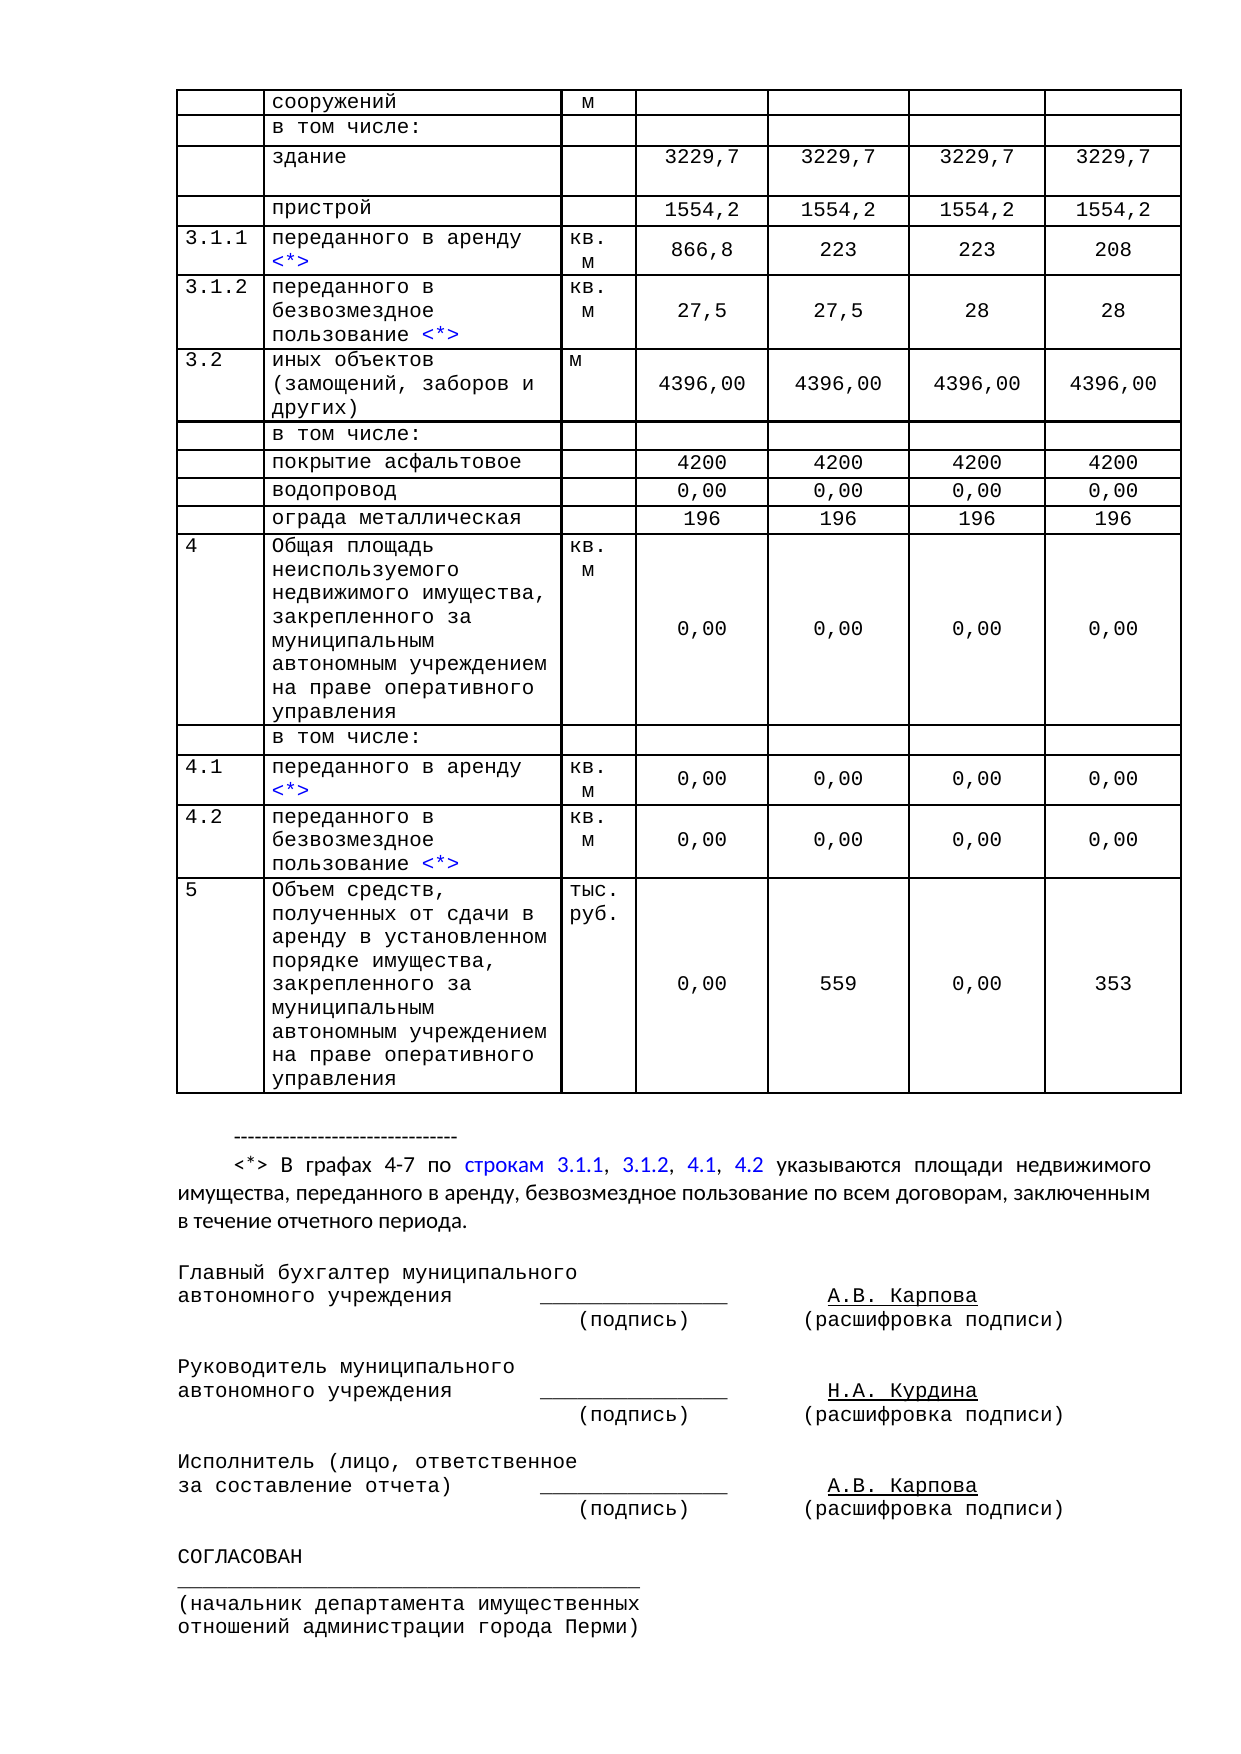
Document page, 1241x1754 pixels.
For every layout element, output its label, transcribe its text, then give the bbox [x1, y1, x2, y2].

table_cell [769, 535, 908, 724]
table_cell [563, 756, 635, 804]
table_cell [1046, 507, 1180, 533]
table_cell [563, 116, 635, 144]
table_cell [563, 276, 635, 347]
text -------------------------------- [177, 1122, 1152, 1150]
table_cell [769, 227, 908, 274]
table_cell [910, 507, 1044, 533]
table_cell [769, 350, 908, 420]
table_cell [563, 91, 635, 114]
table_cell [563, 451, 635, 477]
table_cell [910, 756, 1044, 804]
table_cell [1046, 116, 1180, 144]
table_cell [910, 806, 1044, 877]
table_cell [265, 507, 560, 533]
text (подпись) (расшифровка подписи) [177, 1404, 1152, 1427]
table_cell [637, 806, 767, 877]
text Главный бухгалтер муниципального [177, 1262, 1152, 1286]
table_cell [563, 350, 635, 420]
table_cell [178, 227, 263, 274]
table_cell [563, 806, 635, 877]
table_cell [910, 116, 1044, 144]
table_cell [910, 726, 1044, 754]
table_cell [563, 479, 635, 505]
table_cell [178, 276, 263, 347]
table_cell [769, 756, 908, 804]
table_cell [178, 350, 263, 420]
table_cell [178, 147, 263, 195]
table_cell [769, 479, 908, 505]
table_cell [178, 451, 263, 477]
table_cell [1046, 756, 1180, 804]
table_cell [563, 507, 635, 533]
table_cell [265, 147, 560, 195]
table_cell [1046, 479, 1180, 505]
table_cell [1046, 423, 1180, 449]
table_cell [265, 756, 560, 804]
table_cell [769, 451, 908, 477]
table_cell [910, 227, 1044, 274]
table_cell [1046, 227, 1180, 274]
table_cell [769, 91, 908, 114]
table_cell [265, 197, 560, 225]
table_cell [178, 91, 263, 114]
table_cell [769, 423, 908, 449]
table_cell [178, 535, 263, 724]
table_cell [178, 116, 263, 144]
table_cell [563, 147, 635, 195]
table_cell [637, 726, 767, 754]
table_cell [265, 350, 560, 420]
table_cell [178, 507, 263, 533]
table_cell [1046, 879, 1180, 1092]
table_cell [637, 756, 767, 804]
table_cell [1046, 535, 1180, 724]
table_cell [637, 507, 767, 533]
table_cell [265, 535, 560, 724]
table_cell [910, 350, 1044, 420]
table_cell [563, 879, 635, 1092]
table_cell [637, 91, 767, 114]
text Исполнитель (лицо, ответственное [177, 1451, 1152, 1475]
text за составление отчета) _______________ А.В. Карпова [177, 1475, 1152, 1498]
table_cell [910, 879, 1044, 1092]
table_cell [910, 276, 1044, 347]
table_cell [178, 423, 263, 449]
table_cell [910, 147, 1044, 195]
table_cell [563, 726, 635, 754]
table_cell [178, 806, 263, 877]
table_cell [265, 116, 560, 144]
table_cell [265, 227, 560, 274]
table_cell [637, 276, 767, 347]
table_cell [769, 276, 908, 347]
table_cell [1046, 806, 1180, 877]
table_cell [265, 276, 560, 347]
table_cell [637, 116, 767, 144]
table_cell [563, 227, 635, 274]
text автономного учреждения _______________ А.В. Карпова [177, 1286, 1152, 1309]
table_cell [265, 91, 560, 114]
text _____________________________________ [177, 1569, 1152, 1593]
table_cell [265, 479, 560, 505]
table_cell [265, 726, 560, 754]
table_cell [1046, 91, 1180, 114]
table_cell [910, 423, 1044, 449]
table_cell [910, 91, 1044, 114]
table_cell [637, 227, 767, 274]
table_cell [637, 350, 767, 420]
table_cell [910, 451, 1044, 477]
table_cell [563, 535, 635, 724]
text Руководитель муниципального [177, 1356, 1152, 1380]
text (подпись) (расшифровка подписи) [177, 1309, 1152, 1333]
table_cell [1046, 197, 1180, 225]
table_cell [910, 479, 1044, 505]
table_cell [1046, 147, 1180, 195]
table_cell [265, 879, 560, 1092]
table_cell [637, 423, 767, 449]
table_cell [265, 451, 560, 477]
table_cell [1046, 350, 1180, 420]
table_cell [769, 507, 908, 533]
text СОГЛАСОВАН [177, 1546, 1152, 1569]
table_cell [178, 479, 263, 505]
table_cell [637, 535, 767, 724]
text отношений администрации города Перми) [177, 1617, 1152, 1640]
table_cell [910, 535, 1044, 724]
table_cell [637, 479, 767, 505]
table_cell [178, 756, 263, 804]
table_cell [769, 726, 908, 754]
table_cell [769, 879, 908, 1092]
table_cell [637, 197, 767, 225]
text (начальник департамента имущественных [177, 1593, 1152, 1617]
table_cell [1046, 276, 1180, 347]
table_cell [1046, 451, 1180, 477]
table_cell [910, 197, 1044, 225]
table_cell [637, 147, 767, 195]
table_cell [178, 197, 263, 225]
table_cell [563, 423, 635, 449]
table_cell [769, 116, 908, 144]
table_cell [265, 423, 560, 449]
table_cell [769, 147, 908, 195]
text <*> В графах 4-7 по строкам 3.1.1, 3.1.2, 4.1, 4.2 указываются площади недвижимого имущества, переданного в аренду, безвозмездное пользование по всем договорам, заключенным в течение отчетного периода. [177, 1150, 1152, 1234]
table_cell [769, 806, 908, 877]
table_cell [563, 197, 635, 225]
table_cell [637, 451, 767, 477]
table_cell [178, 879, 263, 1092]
text (подпись) (расшифровка подписи) [177, 1498, 1152, 1522]
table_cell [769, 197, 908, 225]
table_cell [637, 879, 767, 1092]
text автономного учреждения _______________ Н.А. Курдина [177, 1380, 1152, 1404]
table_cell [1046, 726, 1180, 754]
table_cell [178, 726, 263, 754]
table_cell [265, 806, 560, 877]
